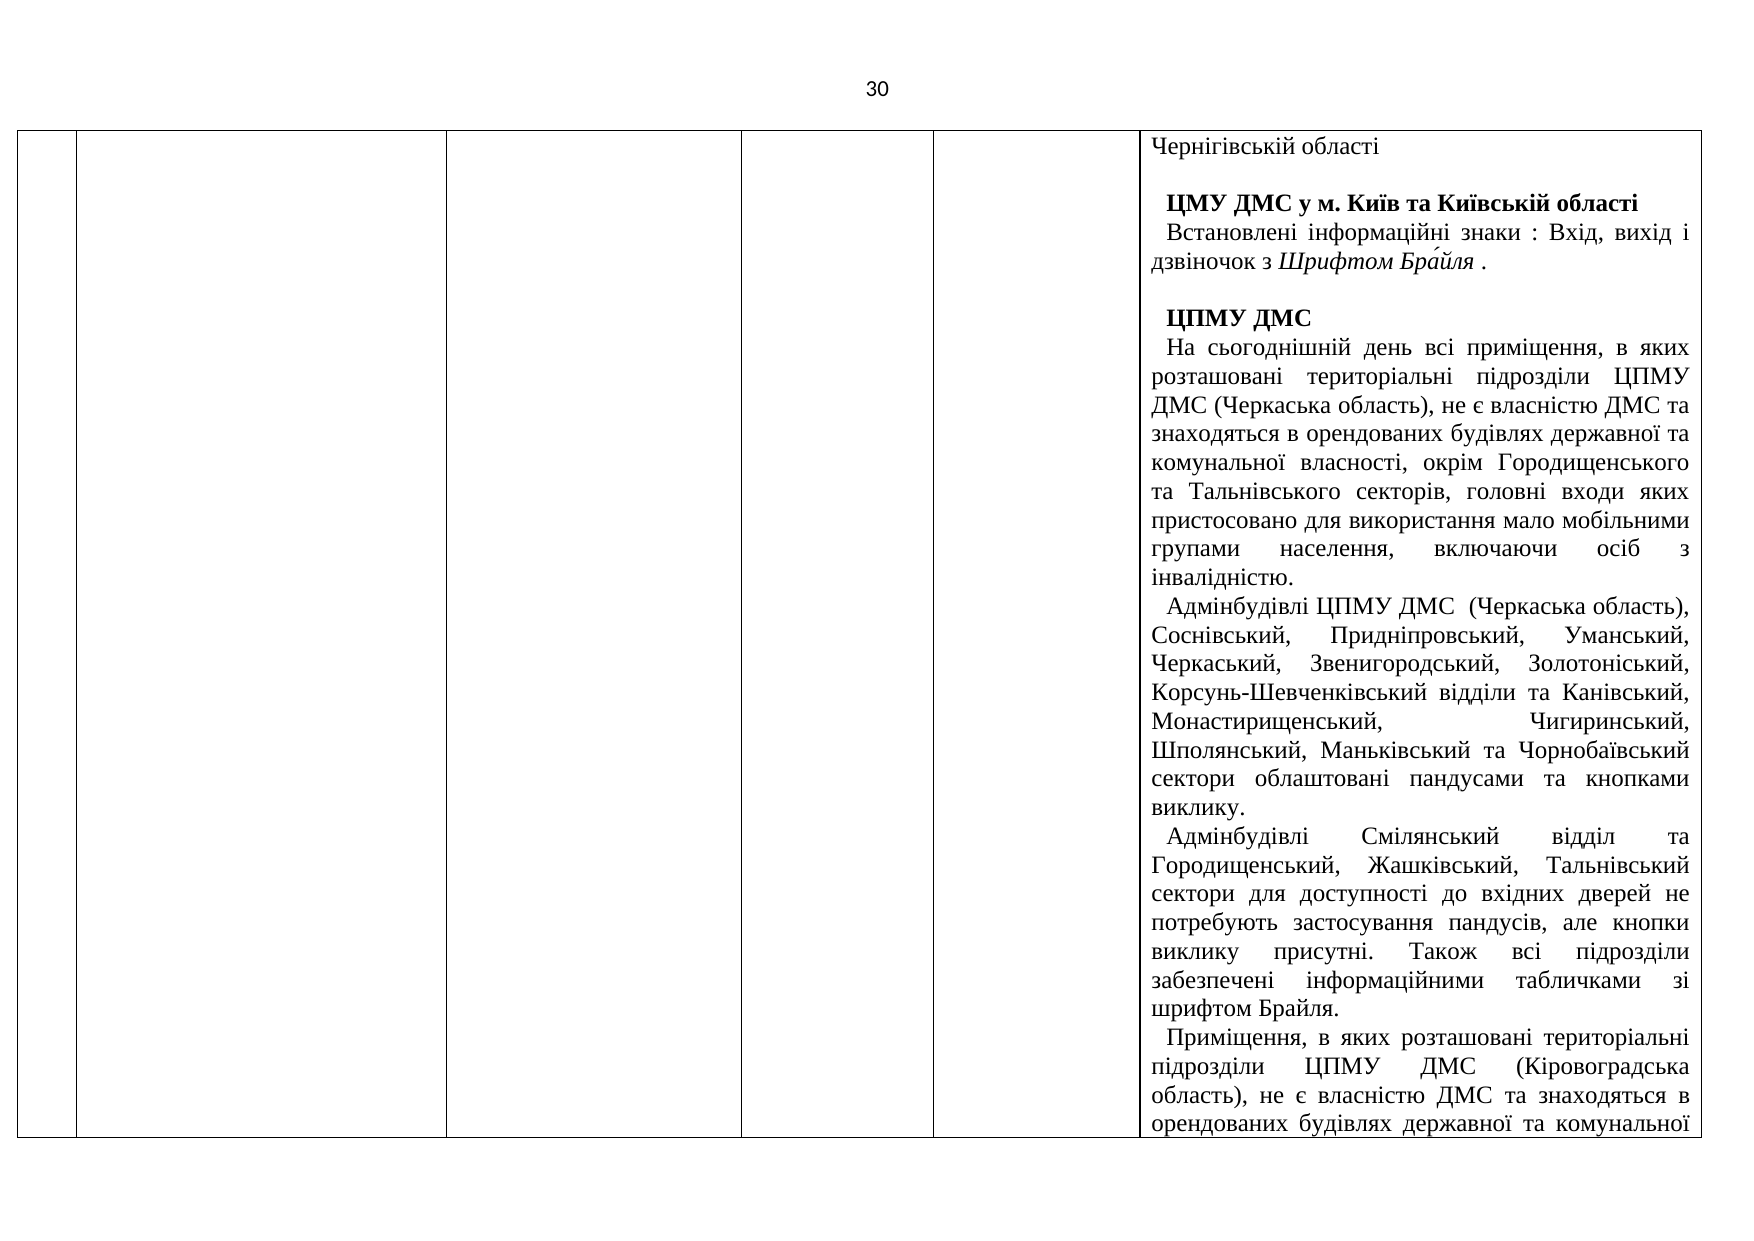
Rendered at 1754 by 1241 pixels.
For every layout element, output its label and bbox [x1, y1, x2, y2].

table_cell [447, 131, 741, 1137]
table_cell [1141, 131, 1701, 1137]
